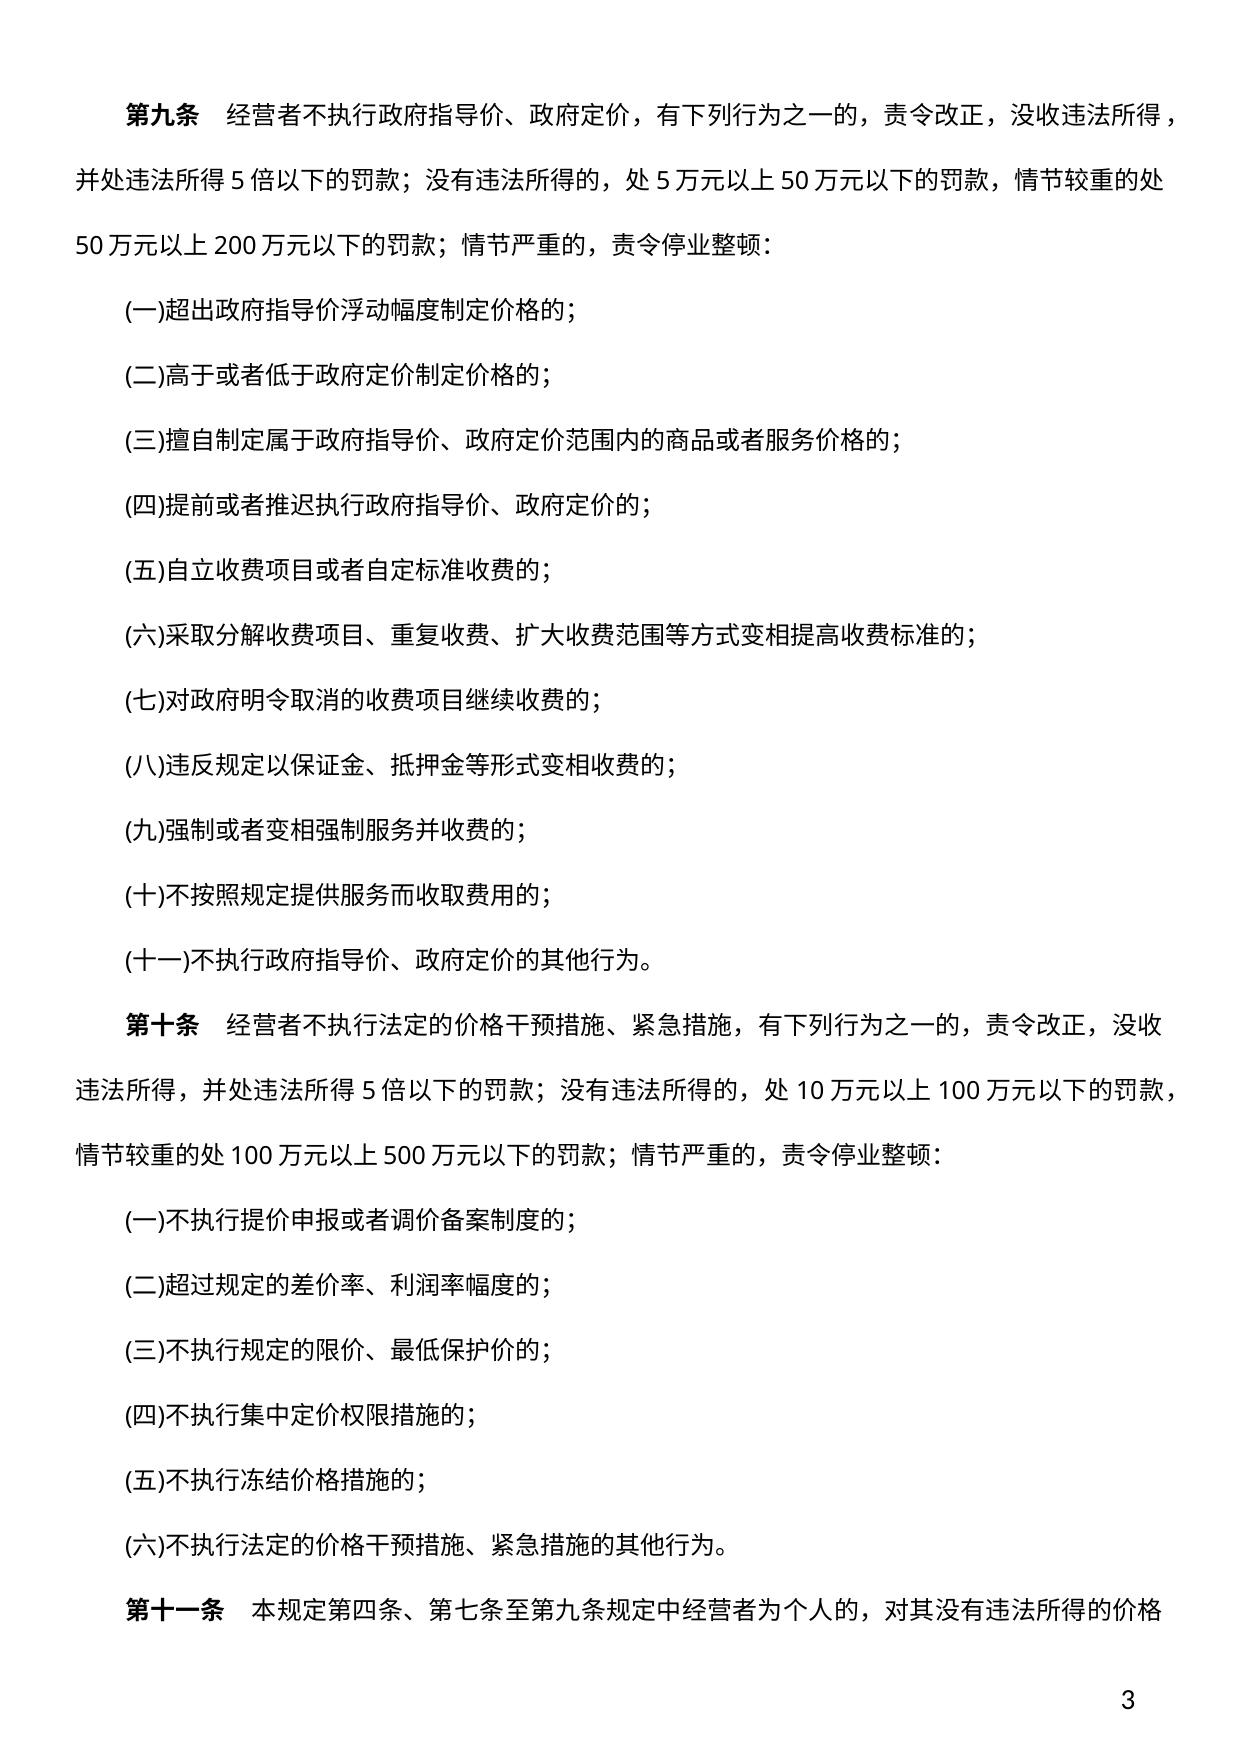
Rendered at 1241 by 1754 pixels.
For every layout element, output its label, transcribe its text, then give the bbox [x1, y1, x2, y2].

text (一)不执行提价申报或者调价备案制度的； [75, 1186, 1165, 1251]
text (六)不执行法定的价格干预措施、紧急措施的其他行为。 [75, 1511, 1165, 1576]
text (五)不执行冻结价格措施的； [75, 1446, 1165, 1511]
text 第十条 经营者不执行法定的价格干预措施、紧急措施，有下列行为之一的，责令改正，没收违法所得，并处违法所得5倍以下的罚款；没有违法所得的，处10万元以上100万元以下的罚款，情节较重的处100万元以上500万元以下的罚款；情节严重的，责令停业整顿： [75, 991, 1165, 1186]
text (十一)不执行政府指导价、政府定价的其他行为。 [75, 926, 1165, 991]
text (三)不执行规定的限价、最低保护价的； [75, 1316, 1165, 1381]
text (五)自立收费项目或者自定标准收费的； [75, 536, 1165, 601]
text (七)对政府明令取消的收费项目继续收费的； [75, 666, 1165, 731]
text (二)高于或者低于政府定价制定价格的； [75, 341, 1165, 406]
text (二)超过规定的差价率、利润率幅度的； [75, 1251, 1165, 1316]
text (九)强制或者变相强制服务并收费的； [75, 796, 1165, 861]
text (六)采取分解收费项目、重复收费、扩大收费范围等方式变相提高收费标准的； [75, 601, 1165, 666]
text (四)不执行集中定价权限措施的； [75, 1381, 1165, 1446]
text (一)超出政府指导价浮动幅度制定价格的； [75, 276, 1165, 341]
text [75, 1576, 1165, 1641]
text 第九条 经营者不执行政府指导价、政府定价，有下列行为之一的，责令改正，没收违法所得，并处违法所得5倍以下的罚款；没有违法所得的，处5万元以上50万元以下的罚款，情节较重的处50万元以上200万元以下的罚款；情节严重的，责令停业整顿： [75, 81, 1165, 276]
text (三)擅自制定属于政府指导价、政府定价范围内的商品或者服务价格的； [75, 406, 1165, 471]
text (十)不按照规定提供服务而收取费用的； [75, 861, 1165, 926]
text (八)违反规定以保证金、抵押金等形式变相收费的； [75, 731, 1165, 796]
text (四)提前或者推迟执行政府指导价、政府定价的； [75, 471, 1165, 536]
